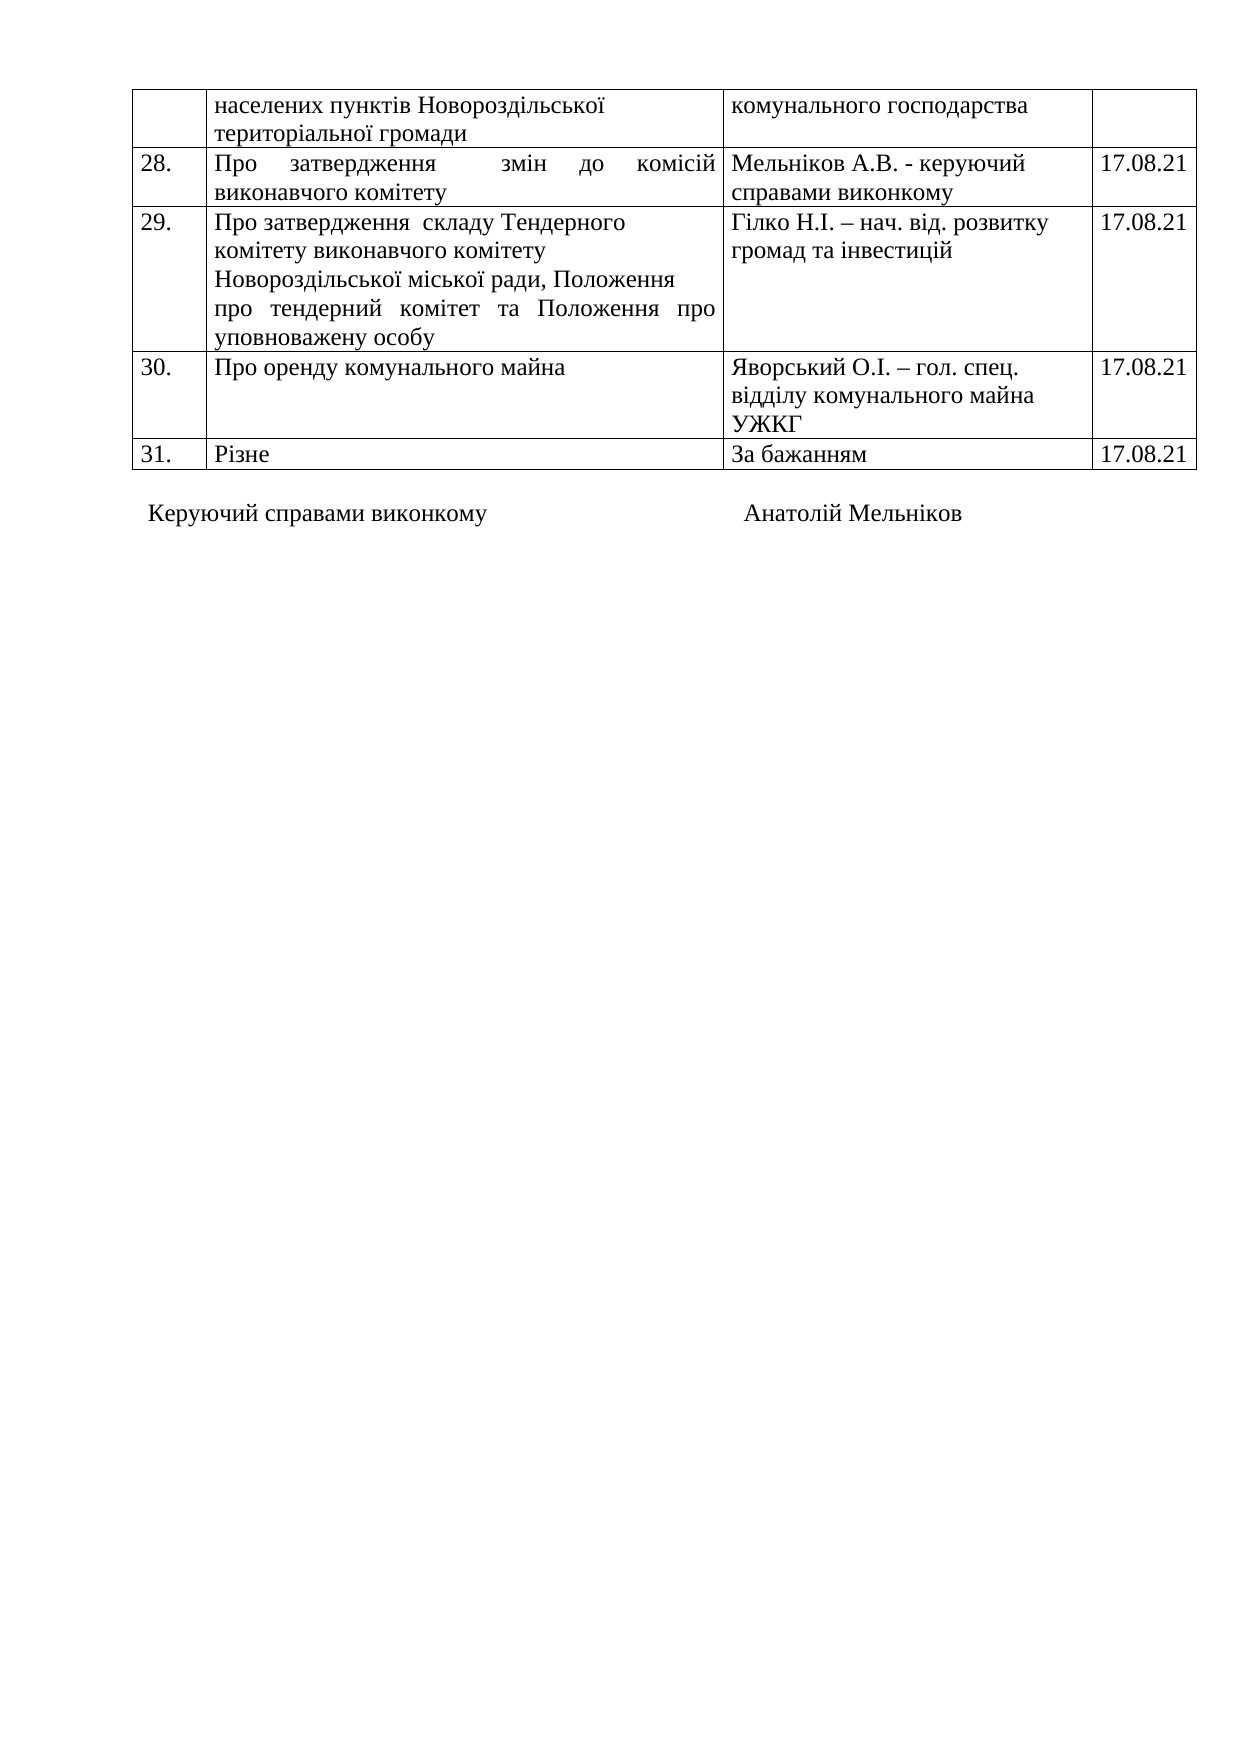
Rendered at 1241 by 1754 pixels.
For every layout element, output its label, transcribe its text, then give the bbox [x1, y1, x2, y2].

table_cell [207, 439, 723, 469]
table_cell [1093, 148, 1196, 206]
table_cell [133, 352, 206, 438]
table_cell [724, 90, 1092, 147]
text Керуючий справами виконкому Анатолій Мельніков [148, 498, 1181, 527]
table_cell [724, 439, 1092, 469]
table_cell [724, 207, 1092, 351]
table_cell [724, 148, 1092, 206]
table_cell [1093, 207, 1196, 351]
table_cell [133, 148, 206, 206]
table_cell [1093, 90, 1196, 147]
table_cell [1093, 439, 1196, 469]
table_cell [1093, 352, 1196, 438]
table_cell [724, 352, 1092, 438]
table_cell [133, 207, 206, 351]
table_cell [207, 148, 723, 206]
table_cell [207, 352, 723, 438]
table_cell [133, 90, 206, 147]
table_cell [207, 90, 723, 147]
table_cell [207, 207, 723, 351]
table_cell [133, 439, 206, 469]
